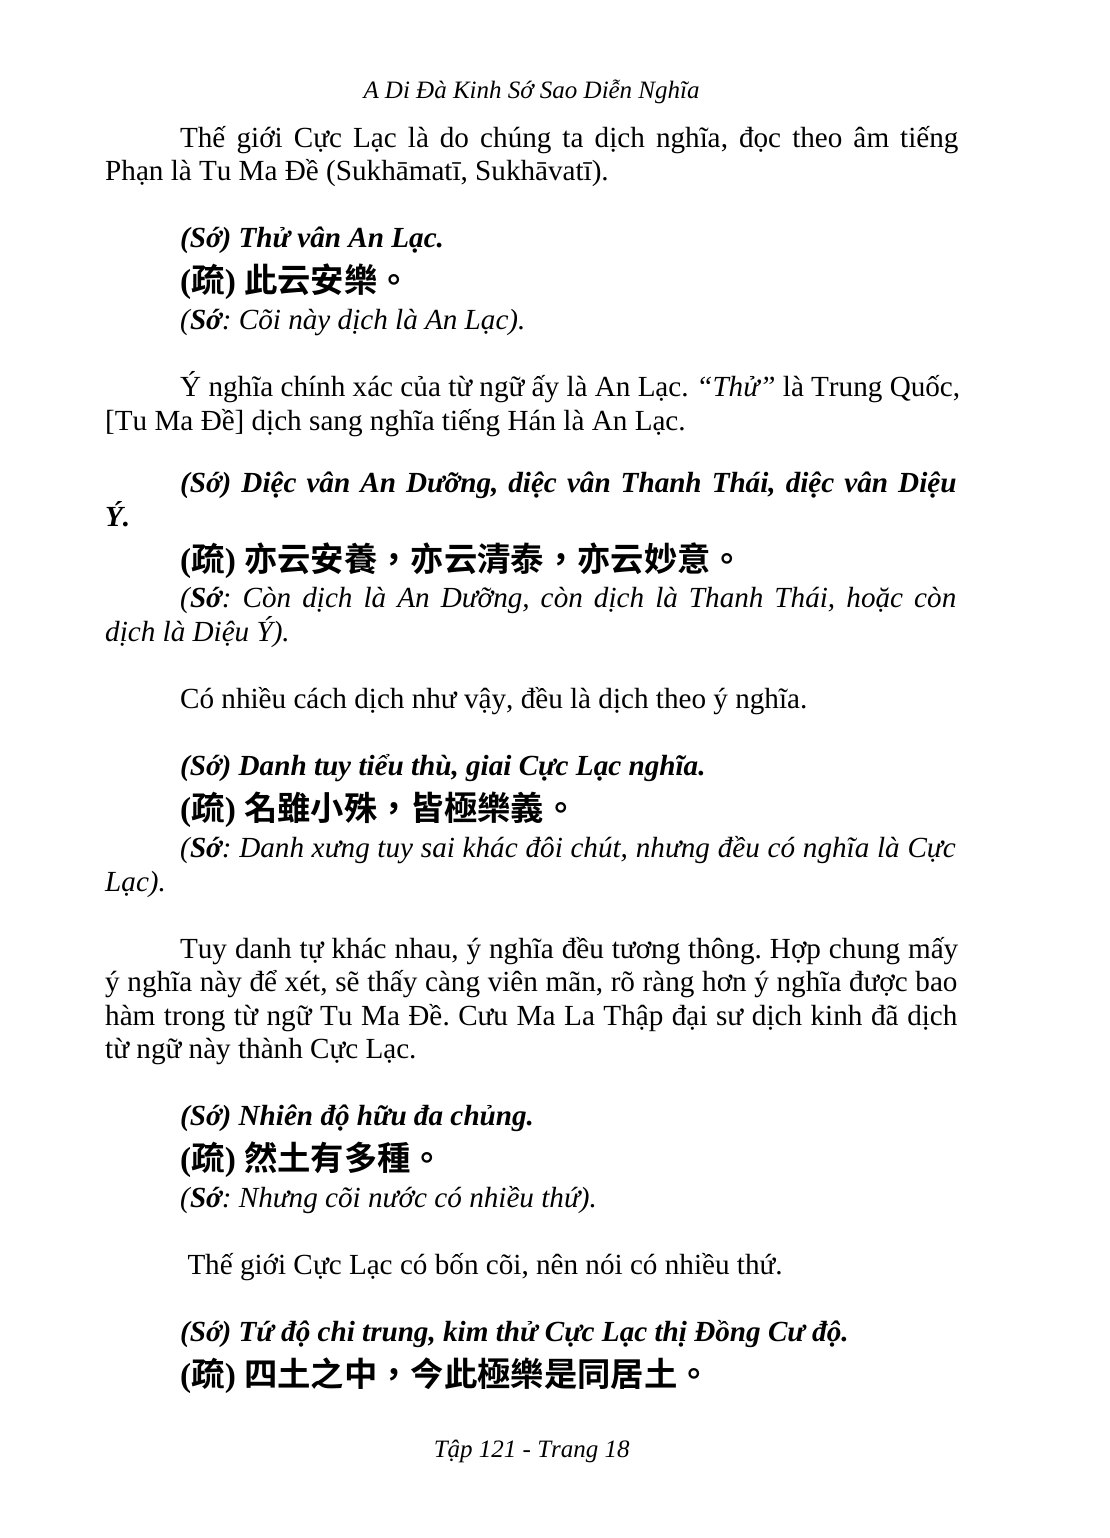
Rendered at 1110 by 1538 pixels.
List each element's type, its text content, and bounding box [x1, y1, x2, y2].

text Thế giới Cực Lạc có bốn cõi, nên nói có nhiều thứ. [105, 1247, 960, 1281]
text (疏) 名雖小殊，皆極樂義。 [105, 782, 960, 830]
text (Sớ) Thử vân An Lạc. [105, 221, 960, 254]
text (Sớ) Tứ độ chi trung, kim thử Cực Lạc thị Đồng Cư độ. [105, 1314, 960, 1348]
text (疏) 然土有多種。 [105, 1132, 960, 1180]
text (疏) 亦云安養，亦云清泰，亦云妙意。 [105, 532, 960, 581]
text (Sớ) Nhiên độ hữu đa chủng. [105, 1098, 960, 1132]
text (Sớ: Danh xưng tuy sai khác đôi chút, nhưng đều có nghĩa là Cực Lạc). [105, 830, 960, 897]
text (Sớ: Nhưng cõi nước có nhiều thứ). [105, 1180, 960, 1214]
text Ý nghĩa chính xác của từ ngữ ấy là An Lạc. “Thử” là Trung Quốc, [Tu Ma Đề] dịch sang nghĩa tiếng Hán là An Lạc. [105, 369, 960, 437]
text (Sớ: Còn dịch là An Dưỡng, còn dịch là Thanh Thái, hoặc còn dịch là Diệu Ý). [105, 581, 960, 648]
text (疏) 此云安樂。 [105, 254, 960, 302]
text Có nhiều cách dịch như vậy, đều là dịch theo ý nghĩa. [105, 681, 960, 715]
text Thế giới Cực Lạc là do chúng ta dịch nghĩa, đọc theo âm tiếng Phạn là Tu Ma Đề (Sukhāmatī, Sukhāvatī). [105, 120, 960, 187]
text (疏) 四土之中，今此極樂是同居土。 [105, 1348, 960, 1396]
text (Sớ) Danh tuy tiểu thù, giai Cực Lạc nghĩa. [105, 748, 960, 782]
text Tuy danh tự khác nhau, ý nghĩa đều tương thông. Hợp chung mấy ý nghĩa này để xét, sẽ thấy càng viên mãn, rõ ràng hơn ý nghĩa được bao hàm trong từ ngữ Tu Ma Đề. Cưu Ma La Thập đại sư dịch kinh đã dịch từ ngữ này thành Cực Lạc. [105, 931, 960, 1065]
text (Sớ) Diệc vân An Dưỡng, diệc vân Thanh Thái, diệc vân Diệu Ý. [105, 465, 960, 532]
text (Sớ: Cõi này dịch là An Lạc). [105, 302, 960, 336]
